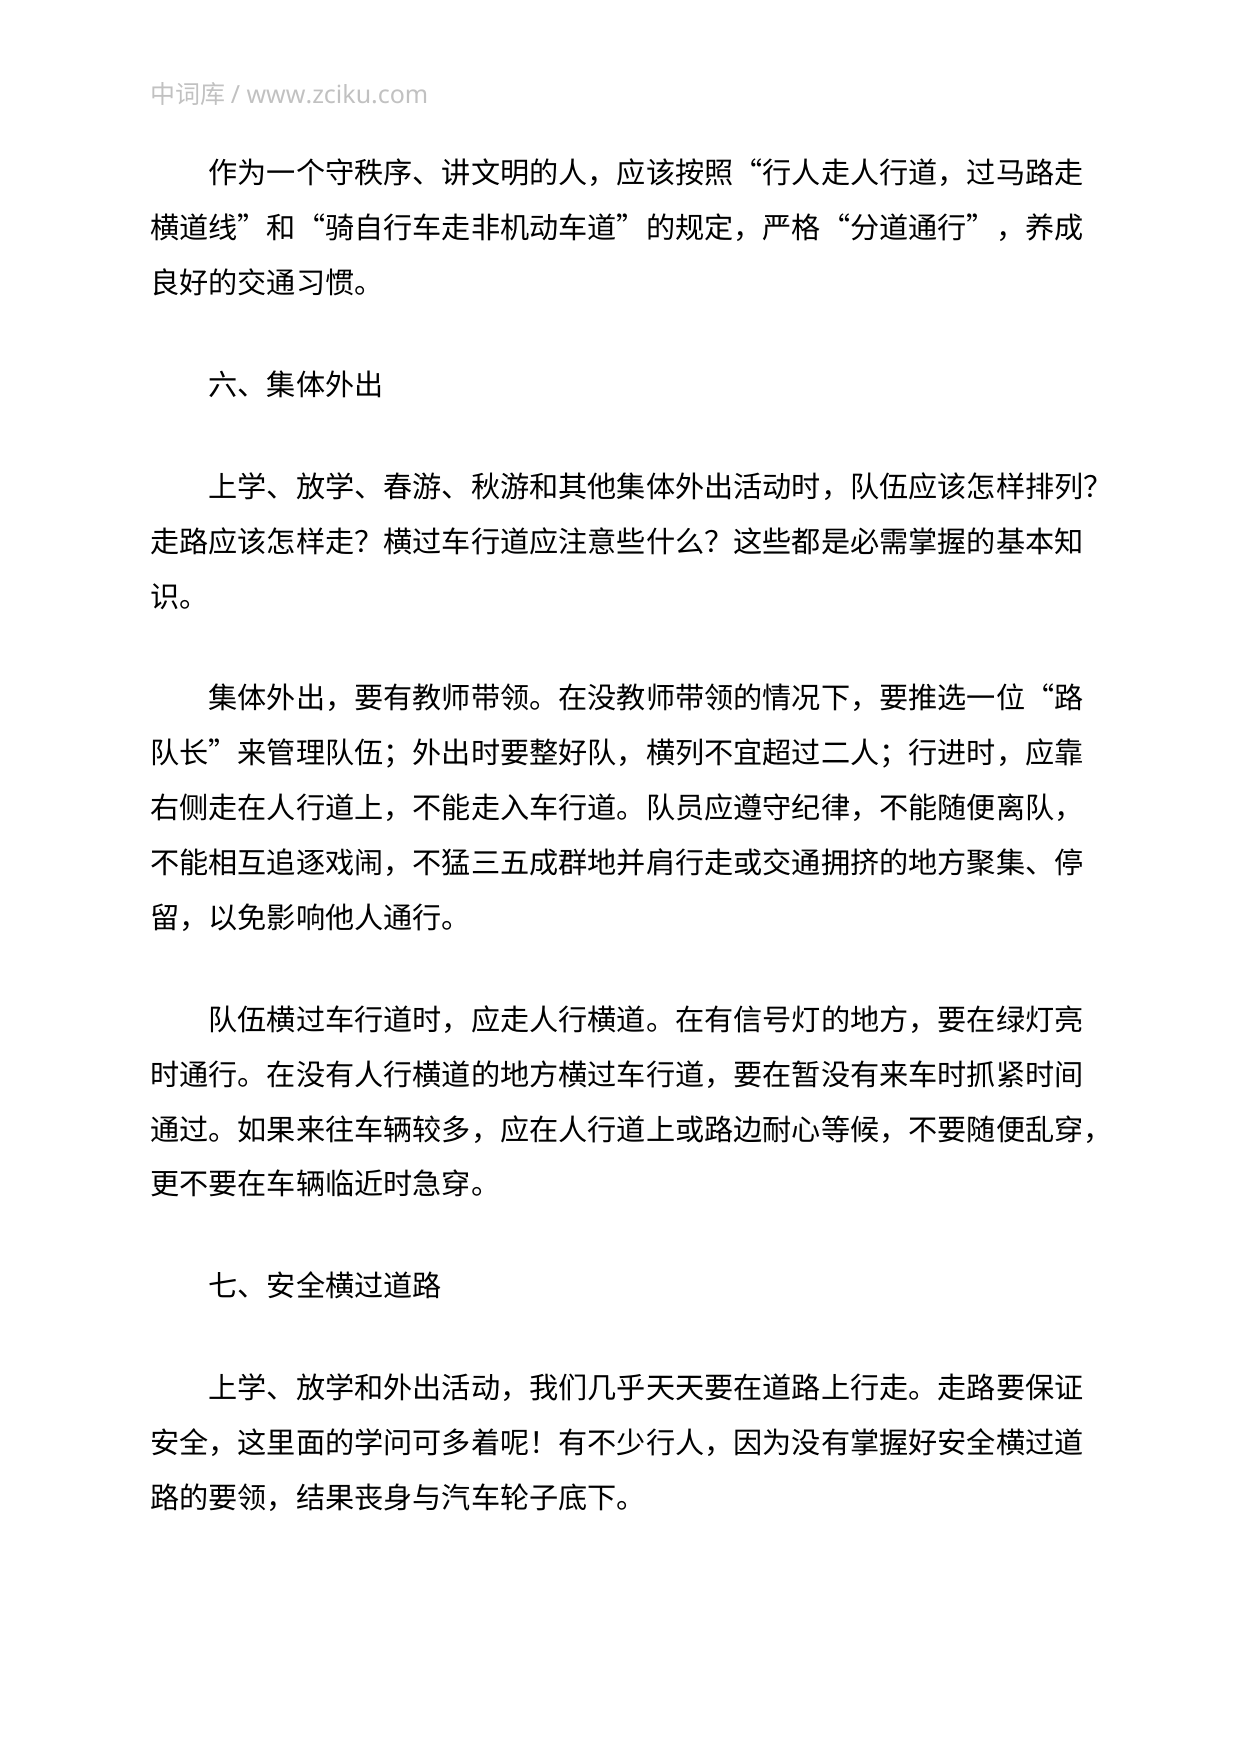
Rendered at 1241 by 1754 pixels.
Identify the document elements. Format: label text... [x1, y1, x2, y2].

text 六、集体外出 [150, 362, 1090, 404]
text 集体外出，要有教师带领。在没教师带领的情况下，要推选一位“路队长”来管理队伍；外出时要整好队，横列不宜超过二人；行进时，应靠右侧走在人行道上，不能走入车行道。队员应遵守纪律，不能随便离队，不能相互追逐戏闹，不猛三五成群地并肩行走或交通拥挤的地方聚集、停留，以免影响他人通行。 [150, 675, 1090, 937]
text 作为一个守秩序、讲文明的人，应该按照“行人走人行道，过马路走横道线”和“骑自行车走非机动车道”的规定，严格“分道通行”，养成良好的交通习惯。 [150, 150, 1090, 302]
text 上学、放学、春游、秋游和其他集体外出活动时，队伍应该怎样排列？走路应该怎样走？横过车行道应注意些什么？这些都是必需掌握的基本知识。 [150, 463, 1090, 615]
text 上学、放学和外出活动，我们几乎天天要在道路上行走。走路要保证安全，这里面的学问可多着呢！有不少行人，因为没有掌握好安全横过道路的要领，结果丧身与汽车轮子底下。 [150, 1364, 1090, 1517]
text 队伍横过车行道时，应走人行横道。在有信号灯的地方，要在绿灯亮时通行。在没有人行横道的地方横过车行道，要在暂没有来车时抓紧时间通过。如果来往车辆较多，应在人行道上或路边耐心等候，不要随便乱穿，更不要在车辆临近时急穿。 [150, 996, 1090, 1203]
text 七、安全横过道路 [150, 1263, 1090, 1305]
